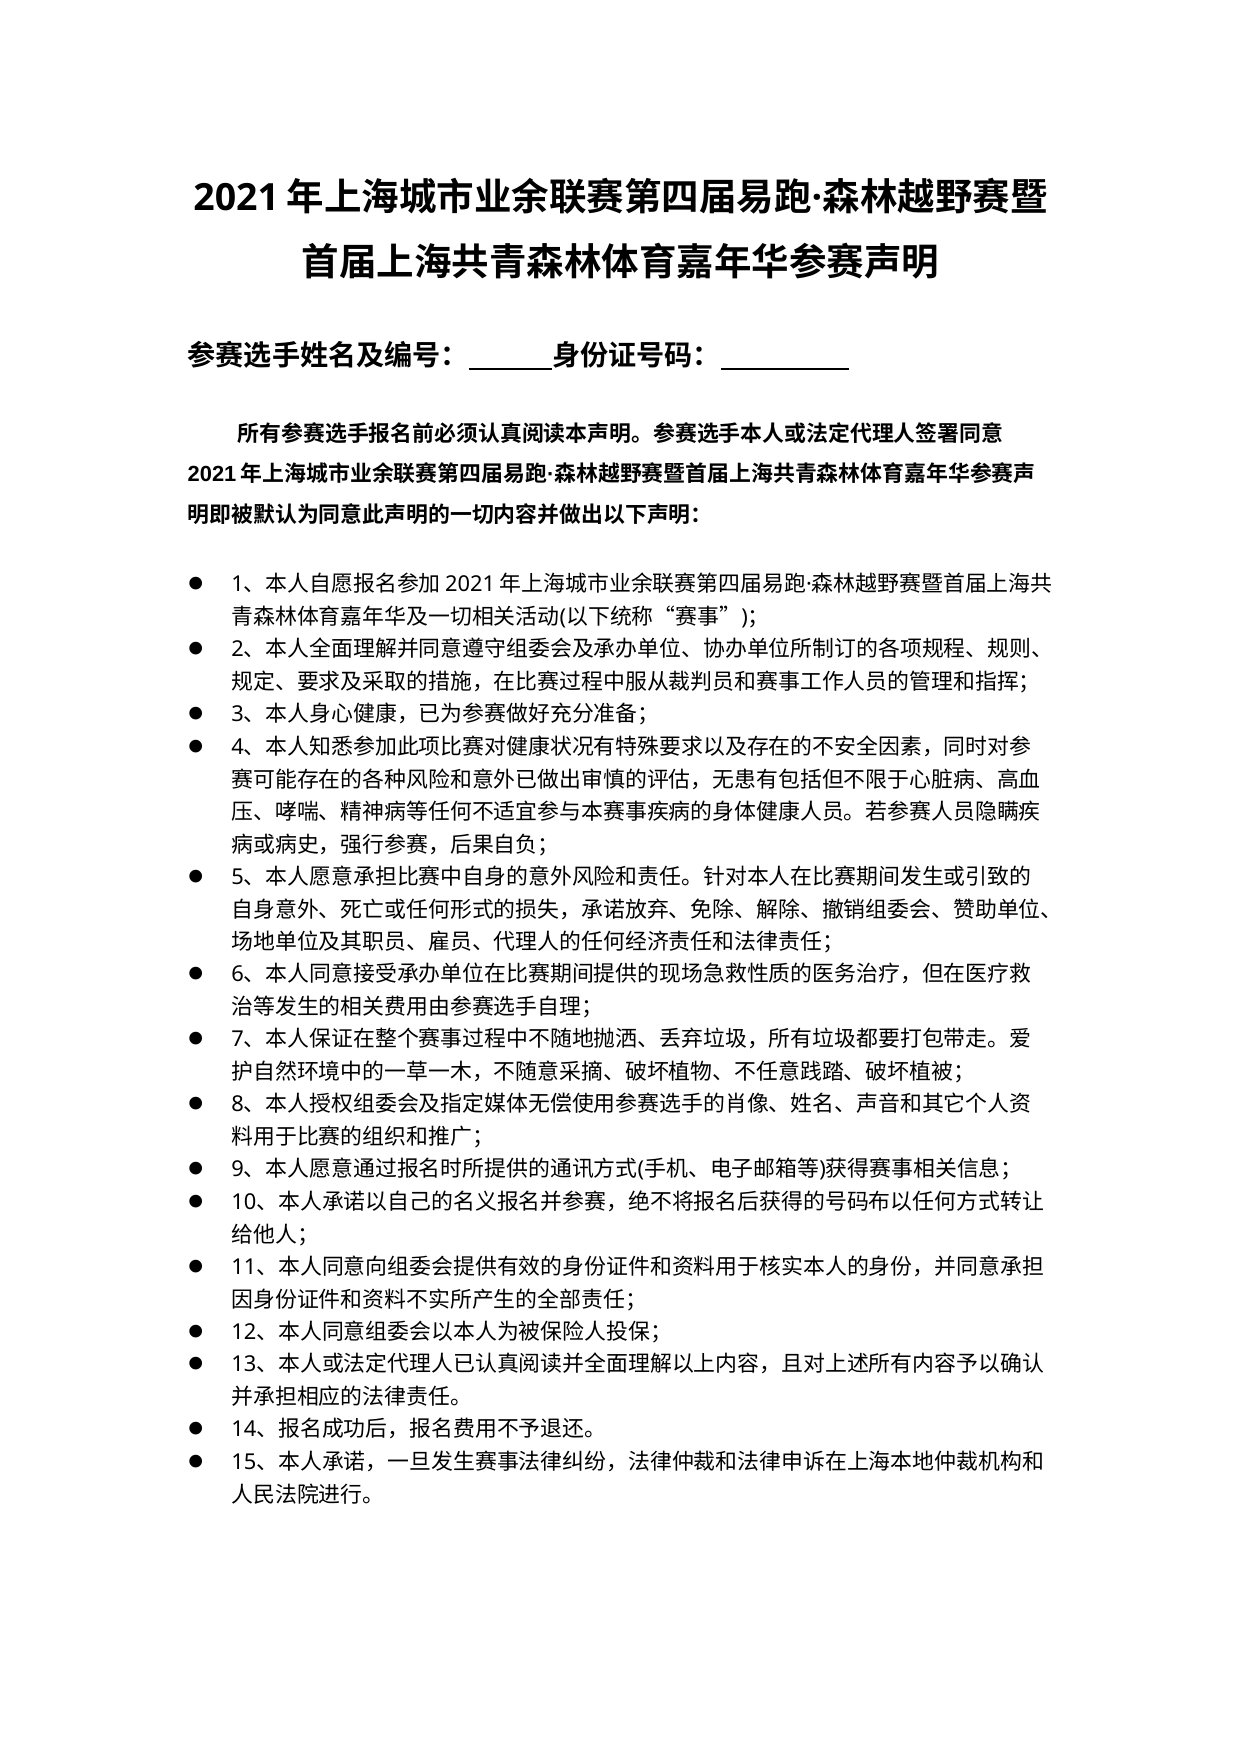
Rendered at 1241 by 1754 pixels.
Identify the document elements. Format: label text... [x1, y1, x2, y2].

list 14、报名成功后，报名费用不予退还。 [187, 1411, 1053, 1444]
list 2、本人全面理解并同意遵守组委会及承办单位、协办单位所制订的各项规程、规则、规定、要求及采取的措施，在比赛过程中服从裁判员和赛事工作人员的管理和指挥； [187, 631, 1053, 696]
list 4、本人知悉参加此项比赛对健康状况有特殊要求以及存在的不安全因素，同时对参赛可能存在的各种风险和意外已做出审慎的评估，无患有包括但不限于心脏病、高血压、哮喘、精神病等任何不适宜参与本赛事疾病的身体健康人员。若参赛人员隐瞒疾病或病史，强行参赛，后果自负； [187, 729, 1053, 859]
list 12、本人同意组委会以本人为被保险人投保； [187, 1314, 1053, 1346]
text 所有参赛选手报名前必须认真阅读本声明。参赛选手本人或法定代理人签署同意2021年上海城市业余联赛第四届易跑·森林越野赛暨首届上海共青森林体育嘉年华参赛声明即被默认为同意此声明的一切内容并做出以下声明： [187, 415, 1053, 529]
list 3、本人身心健康，已为参赛做好充分准备； [187, 696, 1053, 729]
list 9、本人愿意通过报名时所提供的通讯方式(手机、电子邮箱等)获得赛事相关信息； [187, 1151, 1053, 1184]
text 2021年上海城市业余联赛第四届易跑·森林越野赛暨首届上海共青森林体育嘉年华参赛声明 [187, 162, 1053, 292]
list 11、本人同意向组委会提供有效的身份证件和资料用于核实本人的身份，并同意承担因身份证件和资料不实所产生的全部责任； [187, 1249, 1053, 1314]
text 参赛选手姓名及编号： 身份证号码： [187, 321, 1053, 386]
list 10、本人承诺以自己的名义报名并参赛，绝不将报名后获得的号码布以任何方式转让给他人； [187, 1184, 1053, 1249]
list 6、本人同意接受承办单位在比赛期间提供的现场急救性质的医务治疗，但在医疗救治等发生的相关费用由参赛选手自理； [187, 956, 1053, 1021]
list 13、本人或法定代理人已认真阅读并全面理解以上内容，且对上述所有内容予以确认并承担相应的法律责任。 [187, 1346, 1053, 1411]
list 8、本人授权组委会及指定媒体无偿使用参赛选手的肖像、姓名、声音和其它个人资料用于比赛的组织和推广； [187, 1086, 1053, 1151]
list 5、本人愿意承担比赛中自身的意外风险和责任。针对本人在比赛期间发生或引致的自身意外、死亡或任何形式的损失，承诺放弃、免除、解除、撤销组委会、赞助单位、场地单位及其职员、雇员、代理人的任何经济责任和法律责任； [187, 859, 1053, 956]
list 7、本人保证在整个赛事过程中不随地抛洒、丢弃垃圾，所有垃圾都要打包带走。爱护自然环境中的一草一木，不随意采摘、破坏植物、不任意践踏、破坏植被； [187, 1021, 1053, 1086]
list 15、本人承诺，一旦发生赛事法律纠纷，法律仲裁和法律申诉在上海本地仲裁机构和人民法院进行。 [187, 1444, 1053, 1509]
list 1、本人自愿报名参加2021年上海城市业余联赛第四届易跑·森林越野赛暨首届上海共青森林体育嘉年华及一切相关活动(以下统称“赛事”)； [187, 566, 1053, 631]
